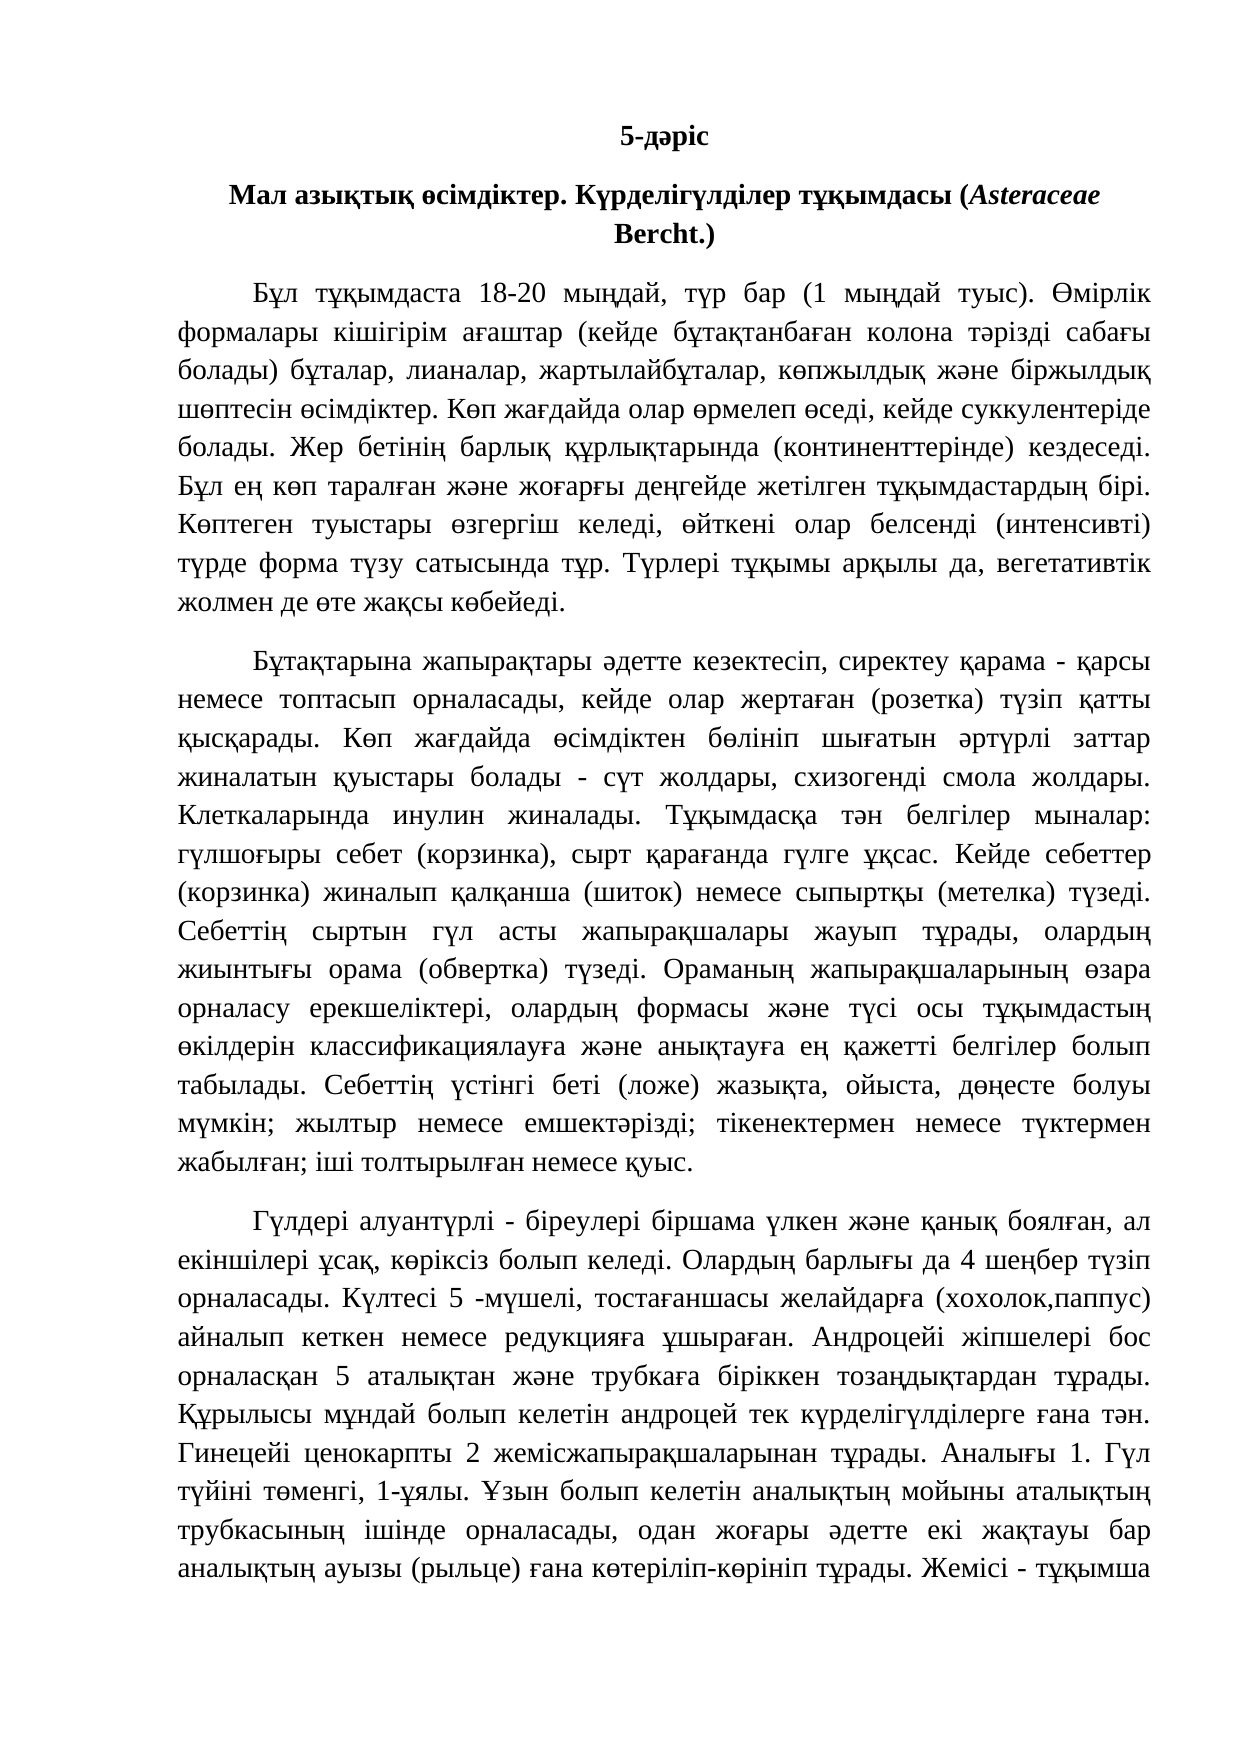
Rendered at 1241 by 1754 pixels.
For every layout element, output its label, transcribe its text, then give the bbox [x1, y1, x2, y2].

text 5-дәріс [177, 118, 1152, 152]
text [177, 1203, 1152, 1584]
text Бұл тұқымдаста 18-20 мыңдай, түр бар (1 мыңдай туыс). Өмірлік формалары кішігірім ағаштар (кейде бұтақтанбаған колона тәрізді сабағы болады) бұталар, лианалар, жартылайбұталар, көпжылдық және біржылдық шөптесін өсімдіктер. Көп жағдайда олар өрмелеп өседі, кейде суккулентеріде болады. Жер бетінің барлық құрлықтарында (континенттерінде) кездеседі. Бұл ең көп таралған және жоғарғы деңгейде жетілген тұқымдастардың бірі. Көптеген туыстары өзгергіш келеді, өйткені олар белсенді (интенсивті) түрде форма түзу сатысында тұр. Түрлері тұқымы арқылы да, вегетативтік жолмен де өте жақсы көбейеді. [177, 275, 1152, 617]
text Мал азықтық өсімдіктер. Күрделігүлділер тұқымдасы (Asteraceae Bercht.) [177, 177, 1152, 249]
text Бұтақтарына жапырақтары әдетте кезектесіп, сиректеу қарама - қарсы немесе топтасып орналасады, кейде олар жертаған (розетка) түзіп қатты қысқарады. Көп жағдайда өсімдіктен бөлініп шығатын әртүрлі заттар жиналатын қуыстары болады - сүт жолдары, схизогенді смола жолдары. Клеткаларында инулин жиналады. Тұқымдасқа тән белгілер мыналар: гүлшоғыры себет (корзинка), сырт қарағанда гүлге ұқсас. Кейде себеттер (корзинка) жиналып қалқанша (шиток) немесе сыпыртқы (метелка) түзеді. Себеттің сыртын гүл асты жапырақшалары жауып тұрады, олардың жиынтығы орама (обвертка) түзеді. Ораманың жапырақшаларының өзара орналасу ерекшеліктері, олардың формасы және түсі осы тұқымдастың өкілдерін классификациялауға және анықтауға ең қажетті белгілер болып табылады. Себеттің үстінгі беті (ложе) жазықта, ойыста, дөңесте болуы мүмкін; жылтыр немесе емшектәрізді; тікенектермен немесе түктермен жабылған; іші толтырылған немесе қуыс. [177, 643, 1152, 1178]
